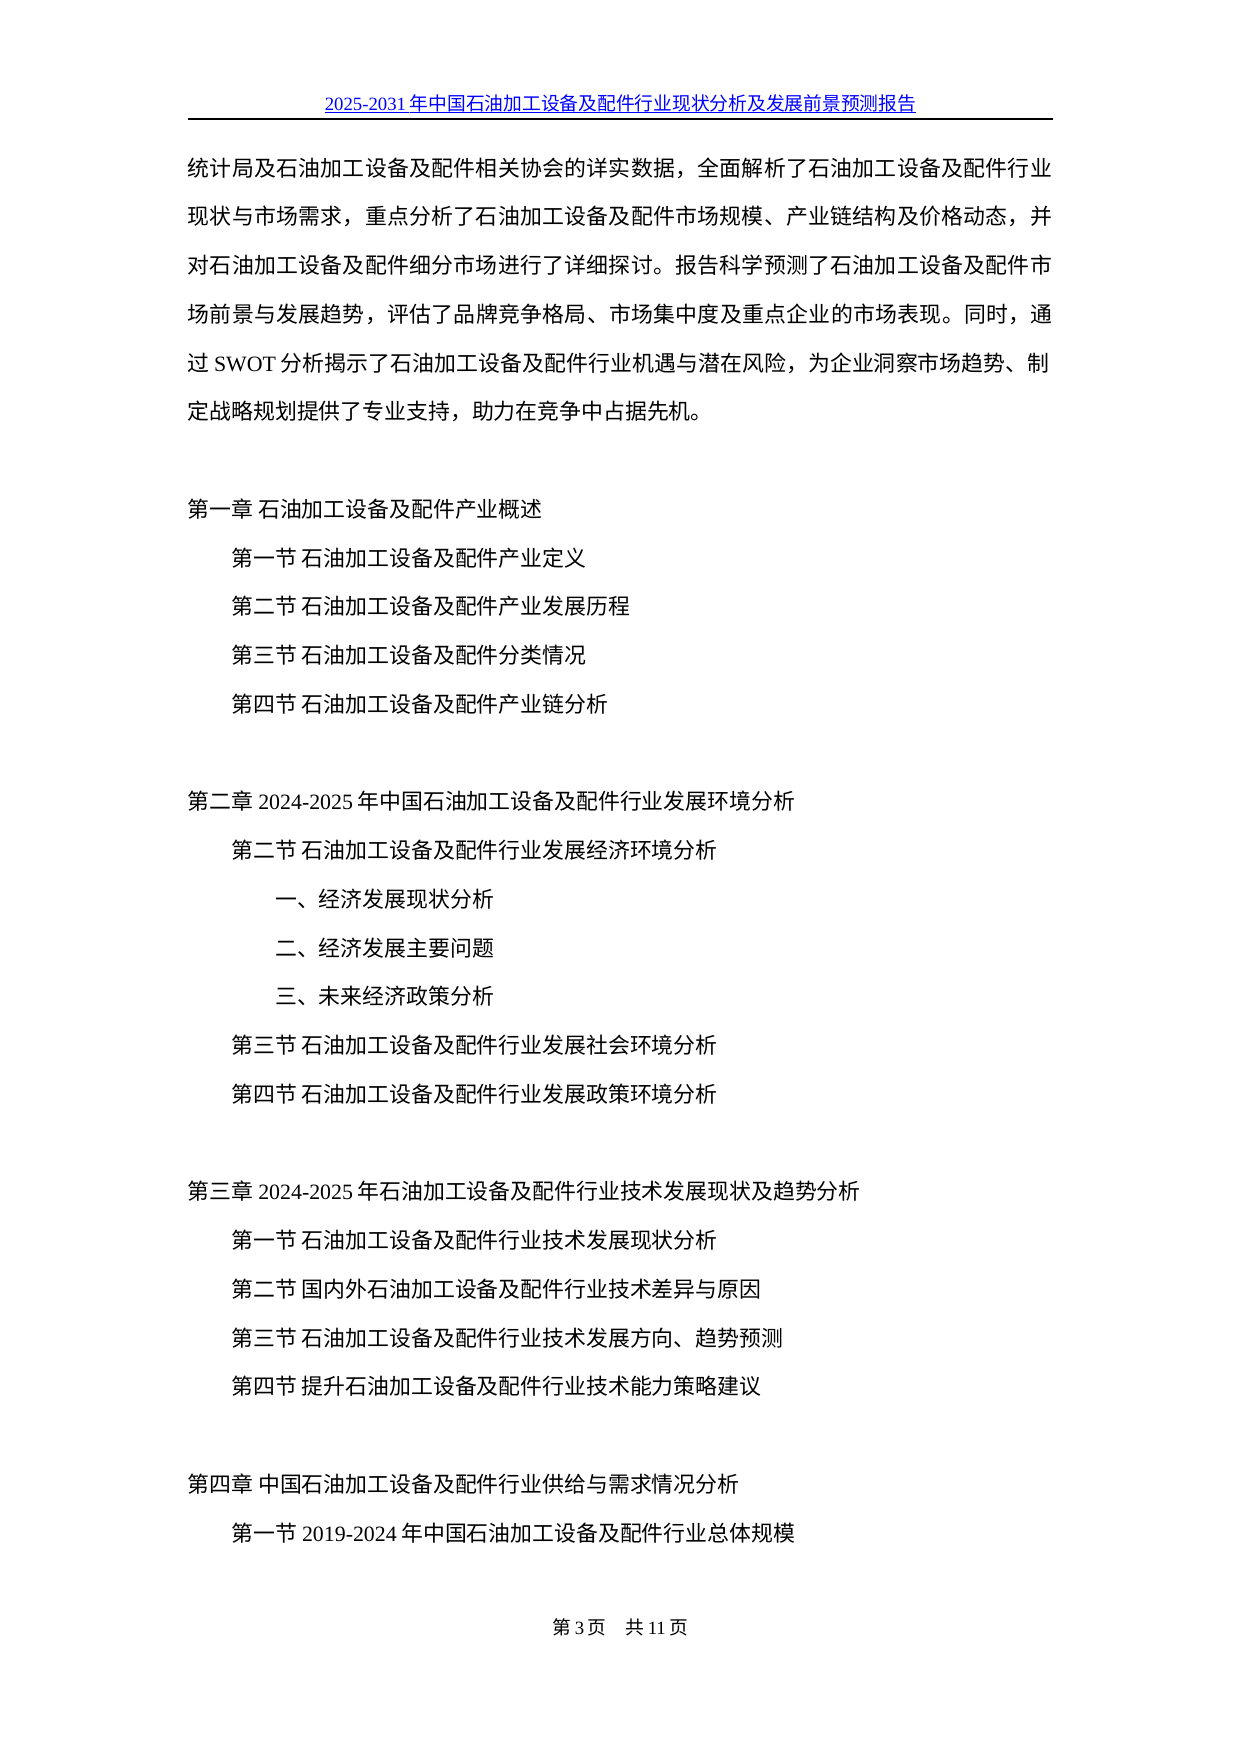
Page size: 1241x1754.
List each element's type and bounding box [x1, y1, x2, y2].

text [187, 150, 1053, 1548]
